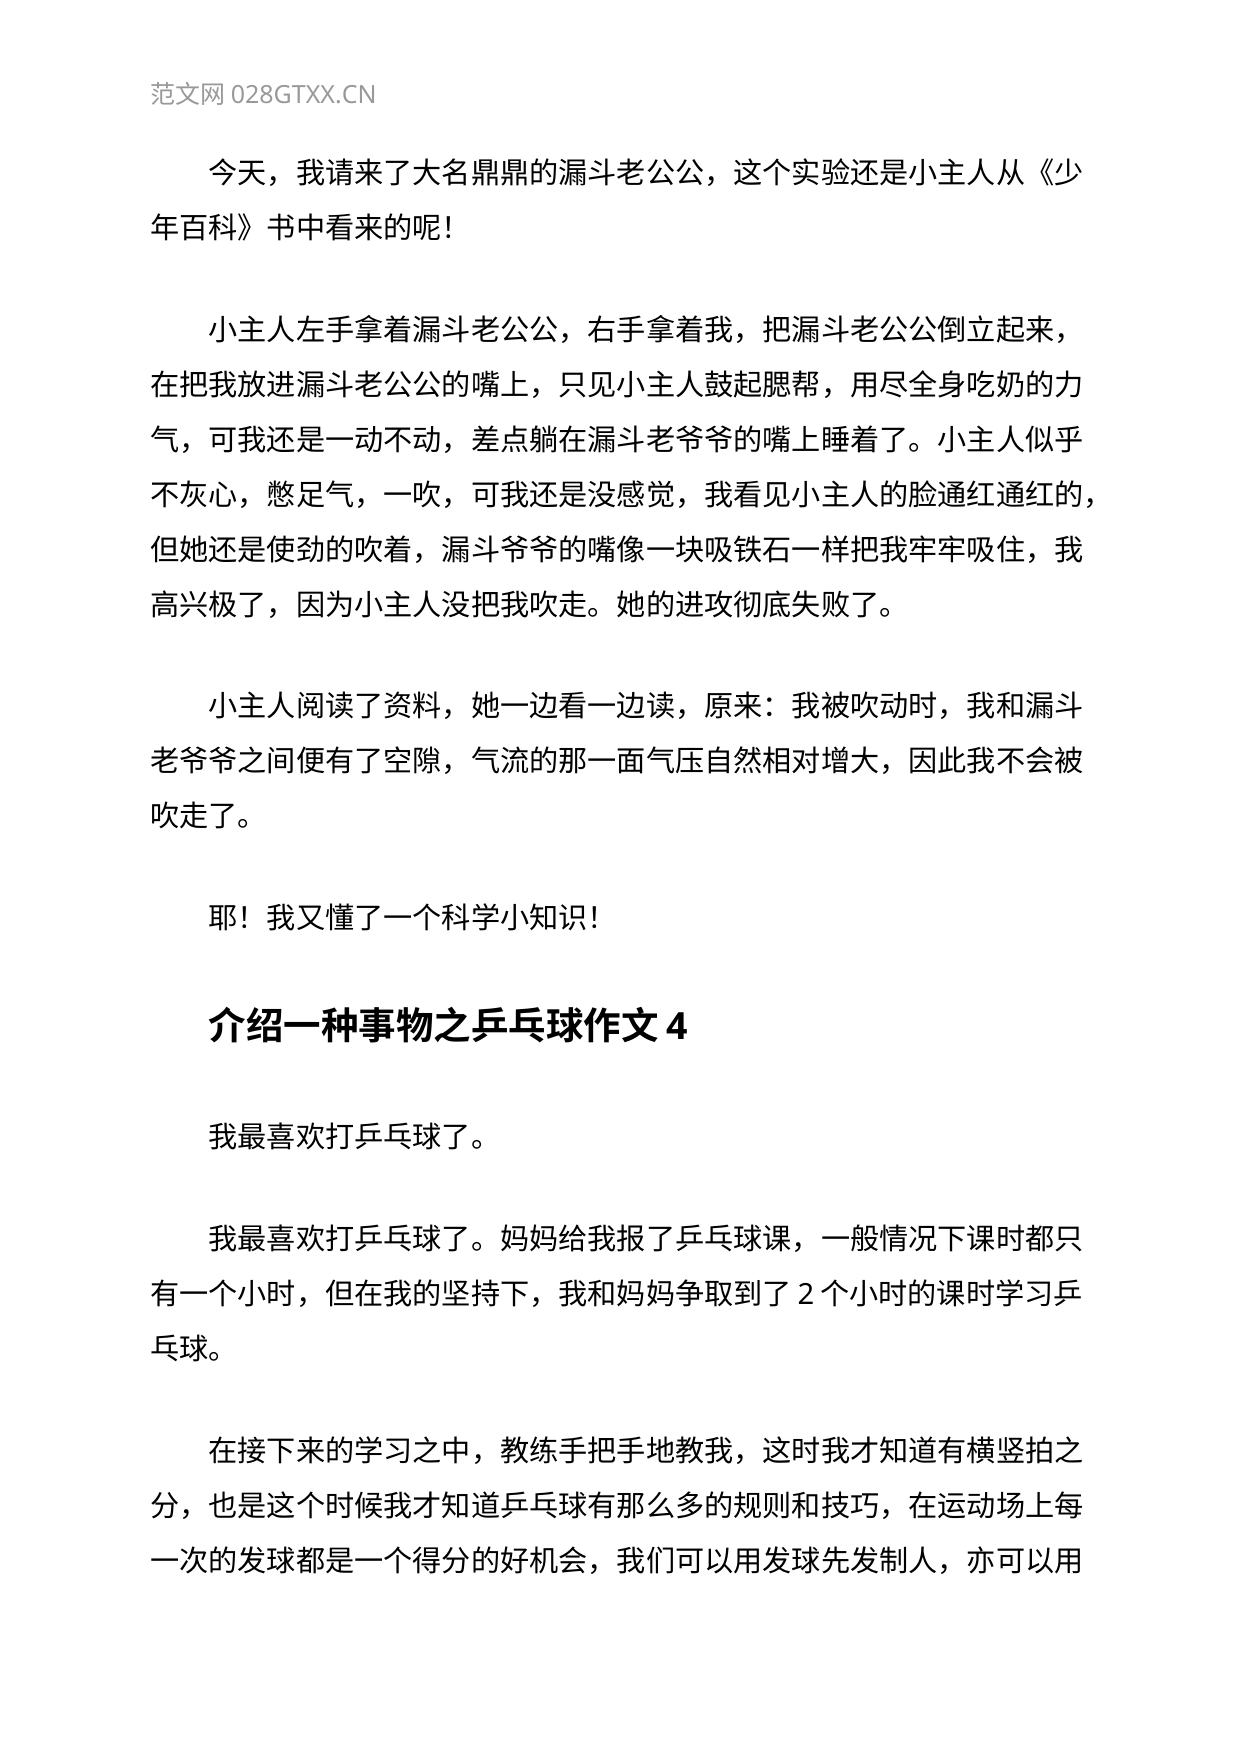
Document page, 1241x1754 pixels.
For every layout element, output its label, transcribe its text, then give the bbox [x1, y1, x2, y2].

text 小主人左手拿着漏斗老公公，右手拿着我，把漏斗老公公倒立起来，在把我放进漏斗老公公的嘴上，只见小主人鼓起腮帮，用尽全身吃奶的力气，可我还是一动不动，差点躺在漏斗老爷爷的嘴上睡着了。小主人似乎不灰心，憋足气，一吹，可我还是没感觉，我看见小主人的脸通红通红的，但她还是使劲的吹着，漏斗爷爷的嘴像一块吸铁石一样把我牢牢吸住，我高兴极了，因为小主人没把我吹走。她的进攻彻底失败了。 [150, 307, 1090, 623]
text 小主人阅读了资料，她一边看一边读，原来：我被吹动时，我和漏斗老爷爷之间便有了空隙，气流的那一面气压自然相对增大，因此我不会被吹走了。 [150, 683, 1090, 835]
text 介绍一种事物之乒乓球作文4 [150, 996, 1090, 1051]
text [150, 1427, 1090, 1579]
text 我最喜欢打乒乓球了。妈妈给我报了乒乓球课，一般情况下课时都只有一个小时，但在我的坚持下，我和妈妈争取到了2个小时的课时学习乒乓球。 [150, 1216, 1090, 1368]
text 今天，我请来了大名鼎鼎的漏斗老公公，这个实验还是小主人从《少年百科》书中看来的呢！ [150, 150, 1090, 247]
text 我最喜欢打乒乓球了。 [150, 1114, 1090, 1156]
text 耶！我又懂了一个科学小知识！ [150, 894, 1090, 937]
